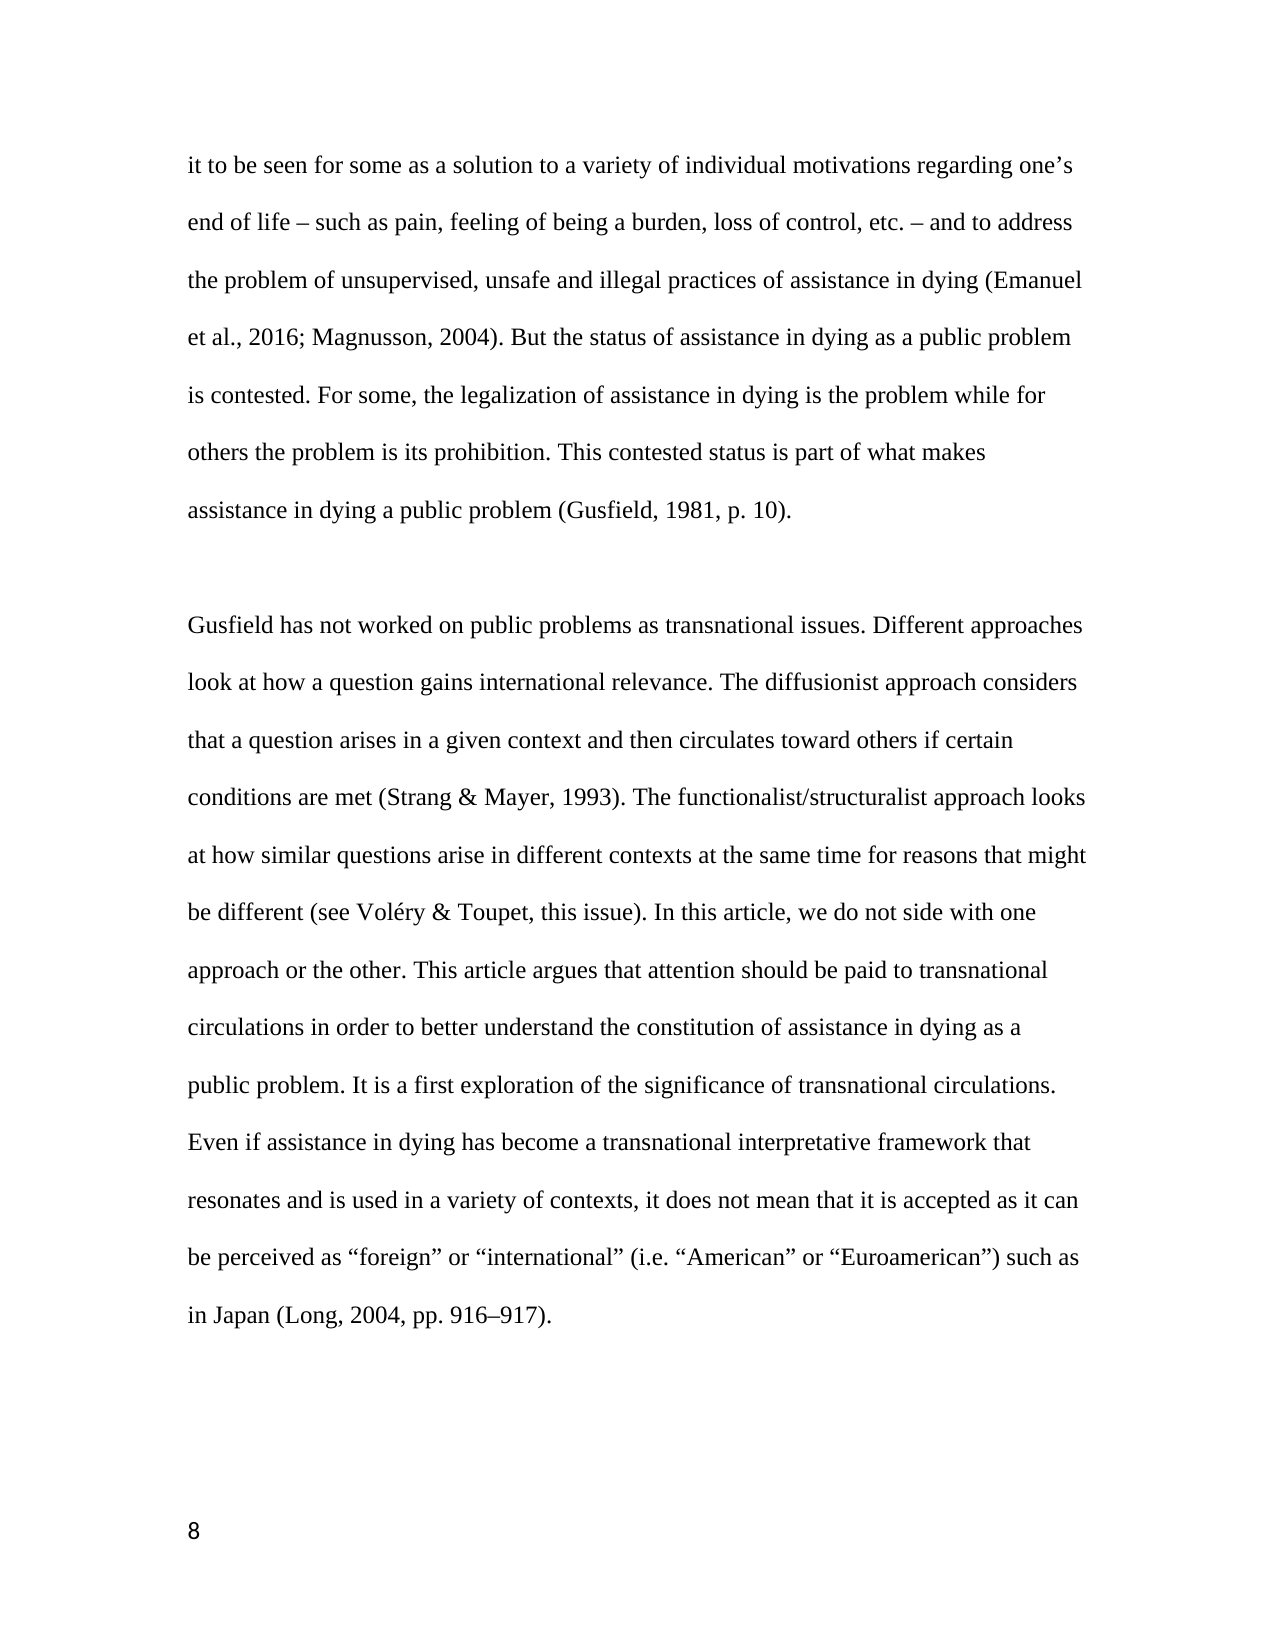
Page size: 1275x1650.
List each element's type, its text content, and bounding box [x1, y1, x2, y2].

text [187, 150, 1087, 524]
text Gusfield has not worked on public problems as transnational issues. Different approaches look at how a question gains international relevance. The diffusionist approach considers that a question arises in a given context and then circulates toward others if certain conditions are met (Strang & Mayer, 1993). The functionalist/structuralist approach looks at how similar questions arise in different contexts at the same time for reasons that might be different (see Voléry & Toupet, this issue). In this article, we do not side with one approach or the other. This article argues that attention should be paid to transnational circulations in order to better understand the constitution of assistance in dying as a public problem. It is a first exploration of the significance of transnational circulations. Even if assistance in dying has become a transnational interpretative framework that resonates and is used in a variety of contexts, it does not mean that it is accepted as it can be perceived as “foreign” or “international” (i.e. “American” or “Euroamerican”) such as in Japan (Long, 2004, pp. 916–917). [187, 610, 1087, 1329]
